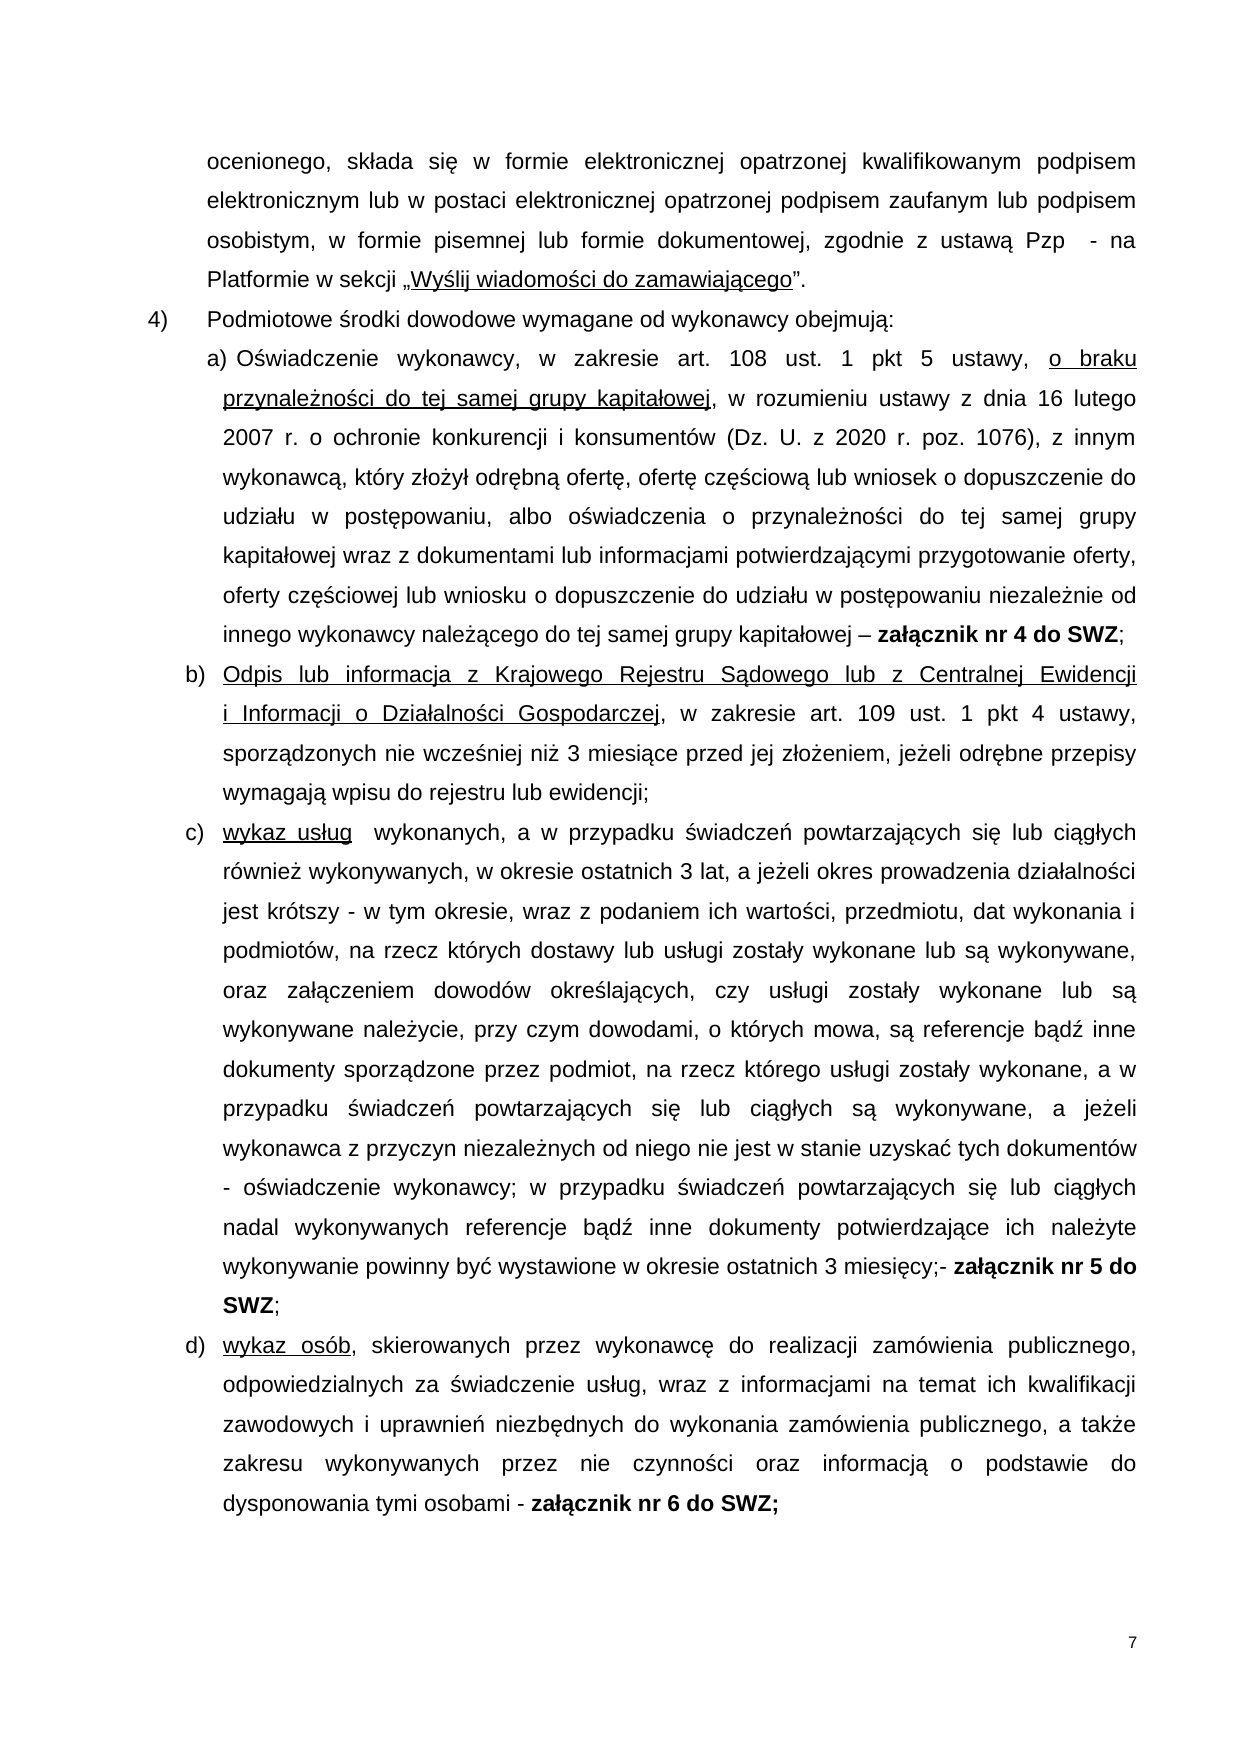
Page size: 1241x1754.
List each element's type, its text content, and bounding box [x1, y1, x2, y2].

list Odpis lub informacja z Krajowego Rejestru Sądowego lub z Centralnej Ewidencji i Informacji o Działalności Gospodarczej, w zakresie art. 109 ust. 1 pkt 4 ustawy, sporządzonych nie wcześniej niż 3 miesiące przed jej złożeniem, jeżeli odrębne przepisy wymagają wpisu do rejestru lub ewidencji; [185, 661, 1137, 806]
list wykaz usług wykonanych, a w przypadku świadczeń powtarzających się lub ciągłych również wykonywanych, w okresie ostatnich 3 lat, a jeżeli okres prowadzenia działalności jest krótszy - w tym okresie, wraz z podaniem ich wartości, przedmiotu, dat wykonania i podmiotów, na rzecz których dostawy lub usługi zostały wykonane lub są wykonywane, oraz załączeniem dowodów określających, czy usługi zostały wykonane lub są wykonywane należycie, przy czym dowodami, o których mowa, są referencje bądź inne dokumenty sporządzone przez podmiot, na rzecz którego usługi zostały wykonane, a w przypadku świadczeń powtarzających się lub ciągłych są wykonywane, a jeżeli wykonawca z przyczyn niezależnych od niego nie jest w stanie uzyskać tych dokumentów - oświadczenie wykonawcy; w przypadku świadczeń powtarzających się lub ciągłych nadal wykonywanych referencje bądź inne dokumenty potwierdzające ich należyte wykonywanie powinny być wystawione w okresie ostatnich 3 miesięcy;- załącznik nr 5 do SWZ; [185, 819, 1137, 1319]
list Oświadczenie wykonawcy, w zakresie art. 108 ust. 1 pkt 5 ustawy, o braku przynależności do tej samej grupy kapitałowej, w rozumieniu ustawy z dnia 16 lutego 2007 r. o ochronie konkurencji i konsumentów (Dz. U. z 2020 r. poz. 1076), z innym wykonawcą, który złożył odrębną ofertę, ofertę częściową lub wniosek o dopuszczenie do udziału w postępowaniu, albo oświadczenia o przynależności do tej samej grupy kapitałowej wraz z dokumentami lub informacjami potwierdzającymi przygotowanie oferty, oferty częściowej lub wniosku o dopuszczenie do udziału w postępowaniu niezależnie od innego wykonawcy należącego do tej samej grupy kapitałowej – załącznik nr 4 do SWZ; [207, 345, 1137, 648]
list Podmiotowe środki dowodowe wymagane od wykonawcy obejmują: [148, 306, 1137, 332]
list wykaz osób, skierowanych przez wykonawcę do realizacji zamówienia publicznego, odpowiedzialnych za świadczenie usług, wraz z informacjami na temat ich kwalifikacji zawodowych i uprawnień niezbędnych do wykonania zamówienia publicznego, a także zakresu wykonywanych przez nie czynności oraz informacją o podstawie do dysponowania tymi osobami - załącznik nr 6 do SWZ; [185, 1332, 1137, 1516]
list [148, 148, 1137, 292]
